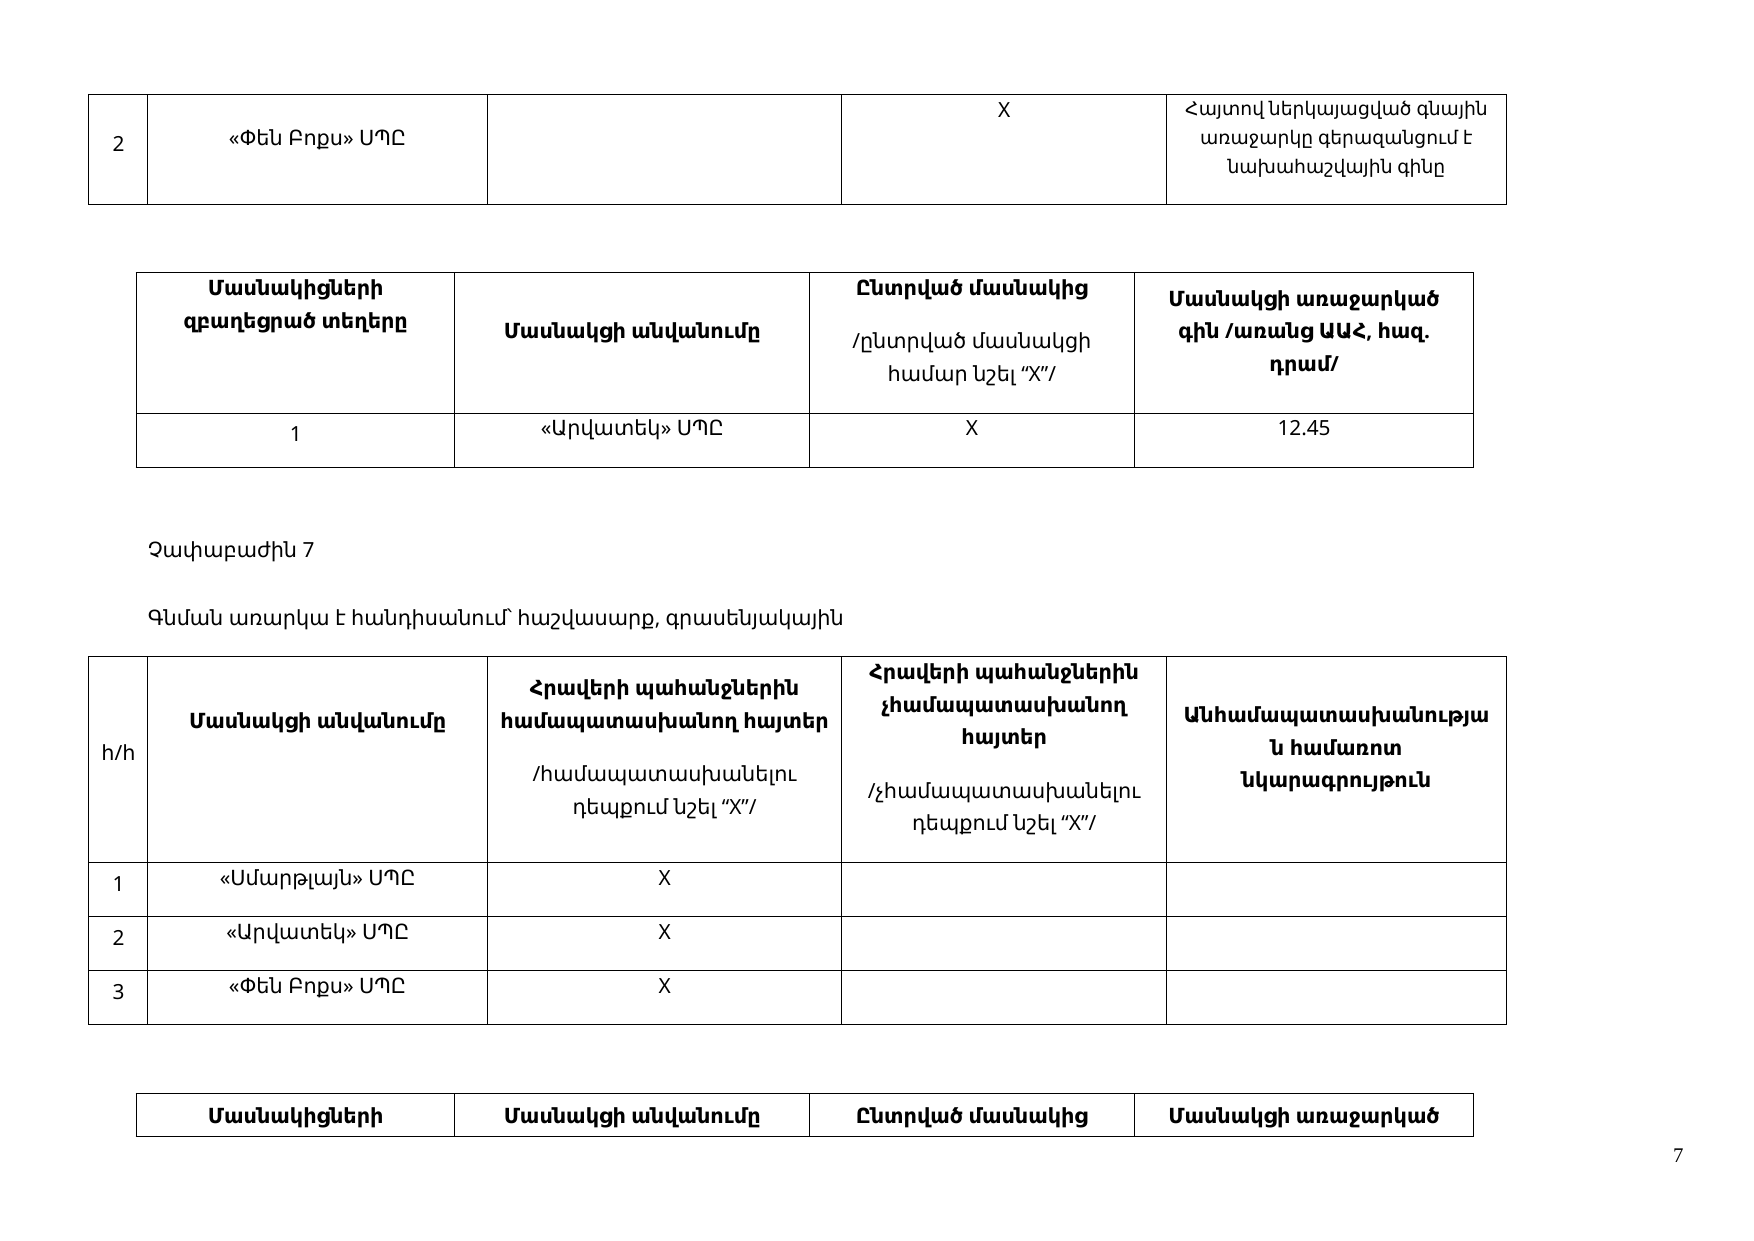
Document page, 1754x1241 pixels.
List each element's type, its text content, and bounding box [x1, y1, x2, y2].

table_cell «Փեն Բոքս» ՍՊԸ [148, 971, 487, 1024]
table_cell Հայտով ներկայացված գնային առաջարկը գերազանցում է նախահաշվային գինը [1167, 95, 1506, 203]
table_cell 2 [89, 917, 147, 970]
table_cell «Արվատեկ» ՍՊԸ [148, 917, 487, 970]
table_cell X [842, 95, 1166, 203]
table_header Հրավերի պահանջներին համապատասխանող հայտեր /համապատասխանելու դեպքում նշել “X”/ [488, 657, 841, 862]
table_cell [1167, 863, 1506, 916]
table_cell 12.45 [1135, 414, 1473, 467]
table_cell [1167, 971, 1506, 1024]
table_cell «Փեն Բոքս» ՍՊԸ [148, 95, 487, 203]
table_header Մասնակիցների զբաղեցրած տեղերը [137, 273, 454, 412]
table_cell [842, 917, 1166, 970]
table_cell X [488, 917, 841, 970]
table_cell 1 [89, 863, 147, 916]
table_cell «Արվատեկ» ՍՊԸ [455, 414, 809, 467]
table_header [810, 1094, 1134, 1136]
table_cell [842, 863, 1166, 916]
table_cell «Սմարթլայն» ՍՊԸ [148, 863, 487, 916]
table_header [137, 1094, 454, 1136]
text Չափաբաժին 7 [74, 535, 1683, 564]
table_header Մասնակցի անվանումը [455, 273, 809, 412]
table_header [1135, 1094, 1473, 1136]
table_header Հրավերի պահանջներին չհամապատասխանող հայտեր /չհամապատասխանելու դեպքում նշել “X”/ [842, 657, 1166, 862]
table_cell 1 [137, 414, 454, 467]
table_header Ընտրված մասնակից /ընտրված մասնակցի համար նշել “X”/ [810, 273, 1134, 412]
table_cell 3 [89, 971, 147, 1024]
table_cell X [810, 414, 1134, 467]
text Գնման առարկա է հանդիսանում՝ հաշվասարք, գրասենյակային [93, 603, 1683, 631]
table_header Անհամապատասխանության համառոտ նկարագրույթուն [1167, 657, 1506, 862]
table_header Մասնակցի անվանումը [148, 657, 487, 862]
table_cell [488, 95, 841, 203]
table_cell X [488, 863, 841, 916]
table_cell X [488, 971, 841, 1024]
table_cell 2 [89, 95, 147, 203]
table_cell [842, 971, 1166, 1024]
table_header հ/հ [89, 657, 147, 862]
table_header Մասնակցի անվանումը [455, 1094, 809, 1136]
table_header Մասնակցի առաջարկած գին /առանց ԱԱՀ, հազ. դրամ/ [1135, 273, 1473, 412]
table_cell [1167, 917, 1506, 970]
